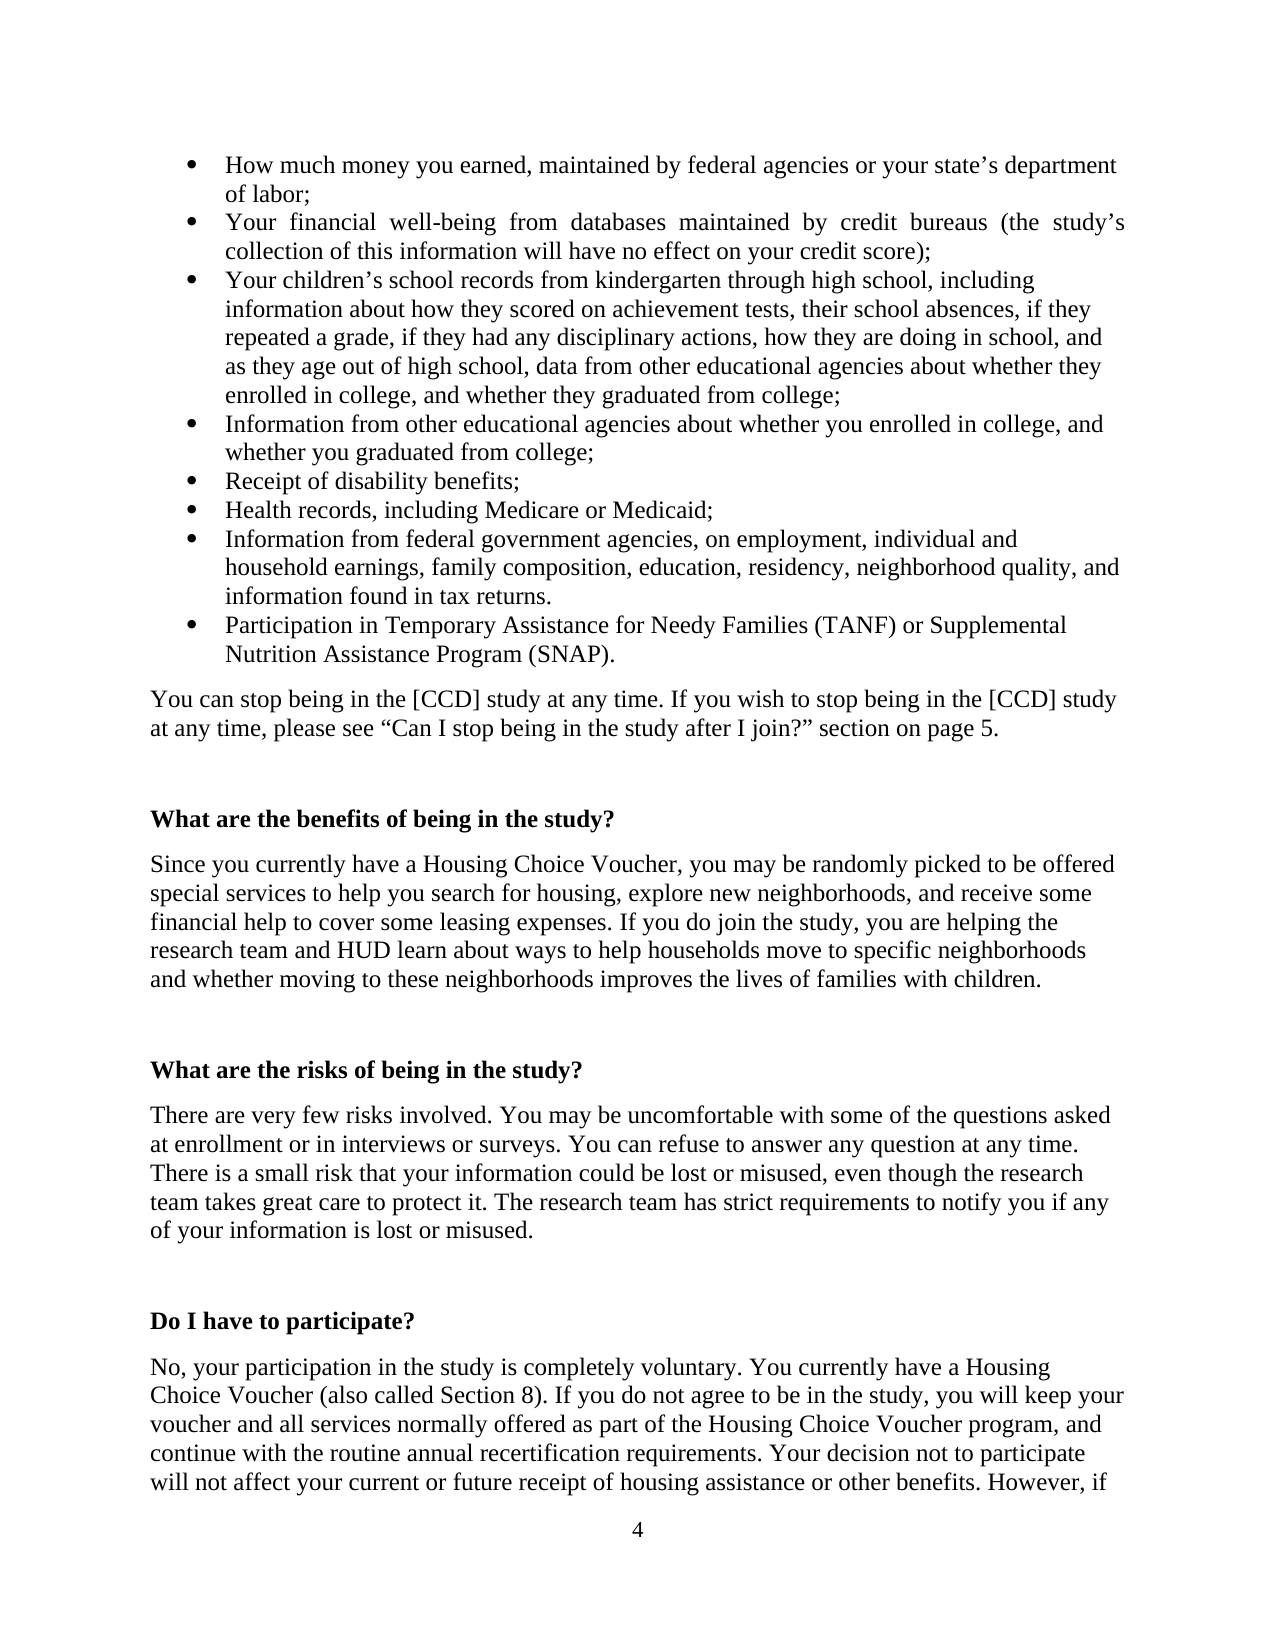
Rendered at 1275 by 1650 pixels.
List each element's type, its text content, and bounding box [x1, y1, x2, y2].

text Since you currently have a Housing Choice Voucher, you may be randomly picked to be offered special services to help you search for housing, explore new neighborhoods, and receive some financial help to cover some leasing expenses. If you do join the study, you are helping the research team and HUD learn about ways to help households move to specific neighborhoods and whether moving to these neighborhoods improves the lives of families with children. [150, 849, 1125, 993]
list Receipt of disability benefits; [187, 466, 1125, 495]
list Health records, including Medicare or Medicaid; [187, 495, 1125, 524]
list Your children’s school records from kindergarten through high school, including information about how they scored on achievement tests, their school absences, if they repeated a grade, if they had any disciplinary actions, how they are doing in school, and as they age out of high school, data from other educational agencies about whether they enrolled in college, and whether they graduated from college; [187, 265, 1125, 409]
text Do I have to participate? [150, 1306, 1125, 1335]
list Information from federal government agencies, on employment, individual and household earnings, family composition, education, residency, neighborhood quality, and information found in tax returns. [187, 524, 1125, 610]
text There are very few risks involved. You may be uncomfortable with some of the questions asked at enrollment or in interviews or surveys. You can refuse to answer any question at any time. There is a small risk that your information could be lost or misused, even though the research team takes great care to protect it. The research team has strict requirements to notify you if any of your information is lost or misused. [150, 1100, 1125, 1244]
subtitle What are the benefits of being in the study? [150, 804, 1125, 832]
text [150, 1352, 1125, 1495]
list Participation in Temporary Assistance for Needy Families (TANF) or Supplemental Nutrition Assistance Program (SNAP). [187, 610, 1125, 667]
list Information from other educational agencies about whether you enrolled in college, and whether you graduated from college; [187, 409, 1125, 466]
list How much money you earned, maintained by federal agencies or your state’s department of labor; [187, 150, 1125, 207]
subtitle What are the risks of being in the study? [150, 1055, 1125, 1084]
list Your financial well-being from databases maintained by credit bureaus (the study’s collection of this information will have no effect on your credit score); [187, 207, 1125, 265]
text You can stop being in the [CCD] study at any time. If you wish to stop being in the [CCD] study at any time, please see “Can I stop being in the study after I join?” section on page 5. [150, 684, 1125, 742]
